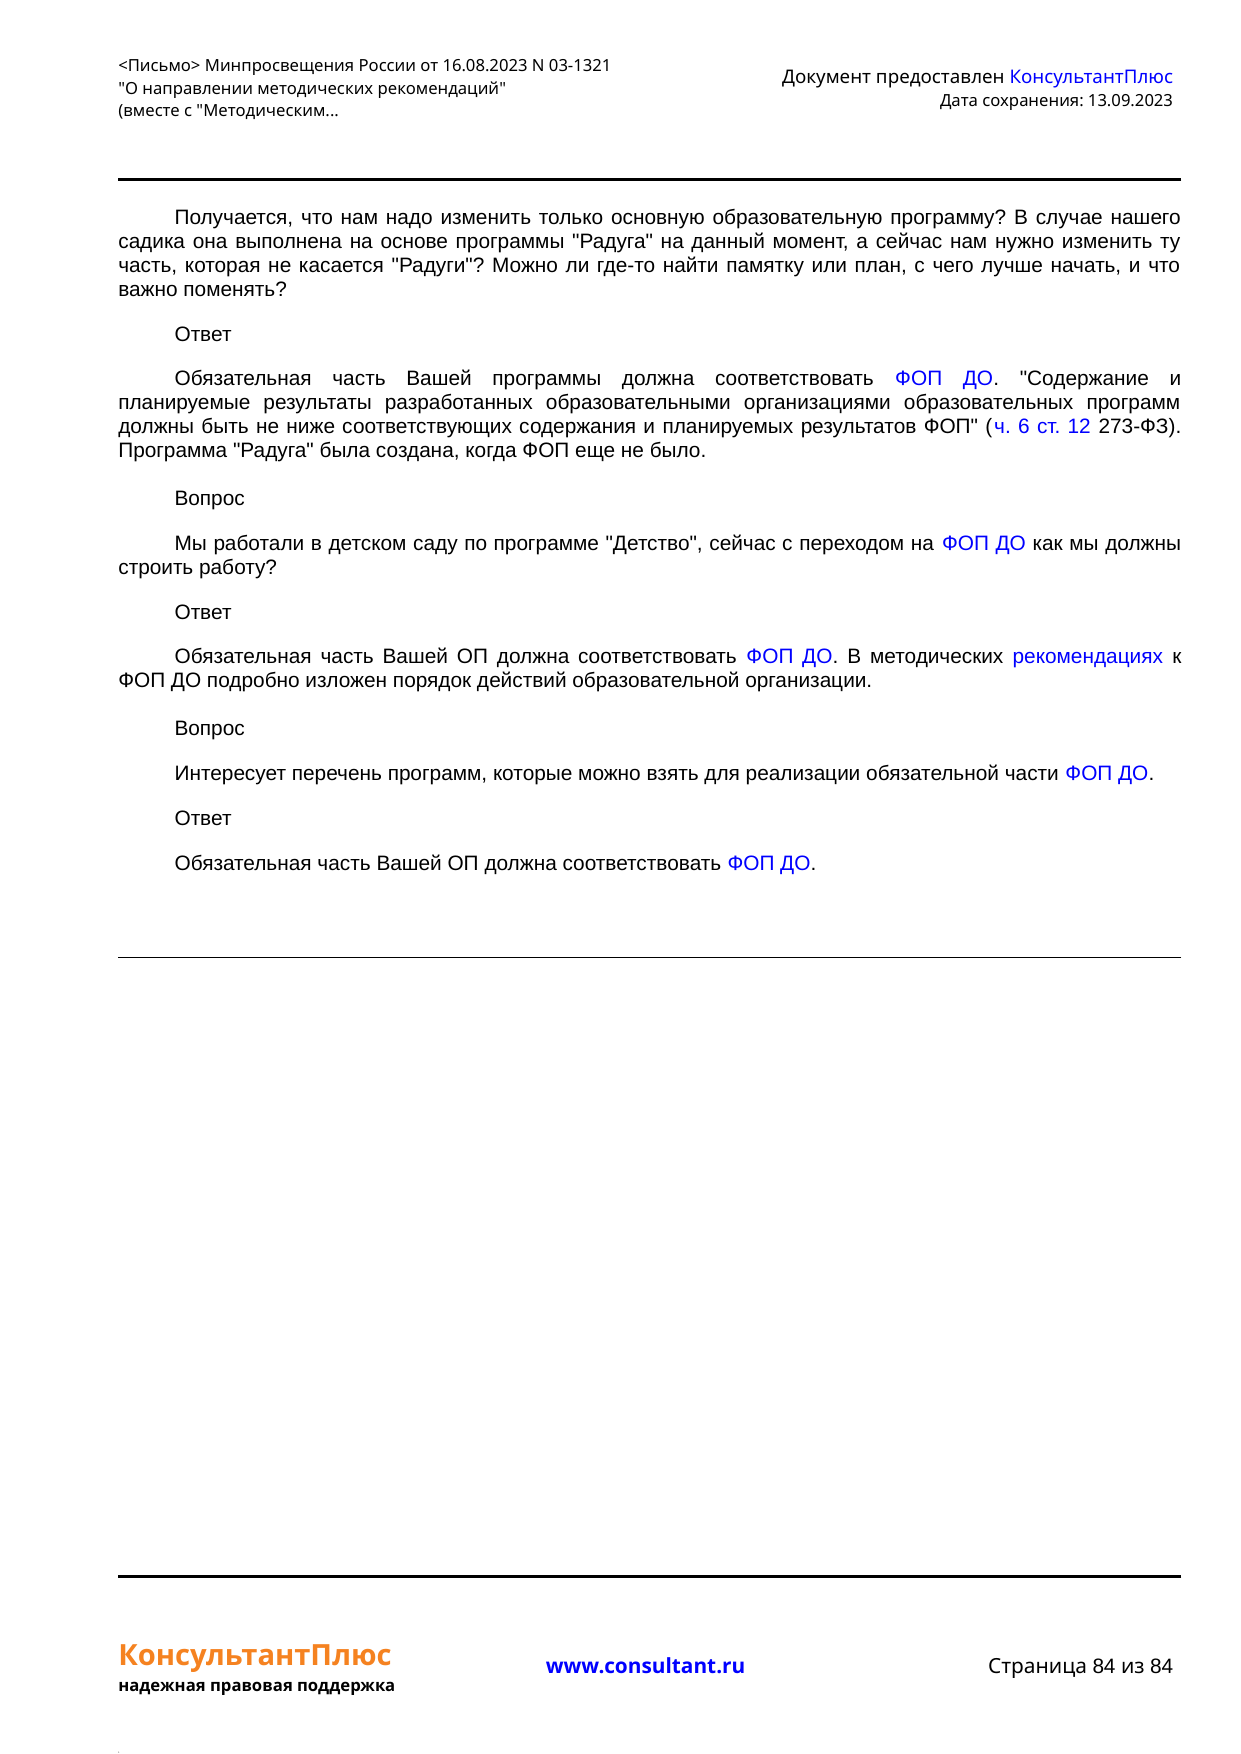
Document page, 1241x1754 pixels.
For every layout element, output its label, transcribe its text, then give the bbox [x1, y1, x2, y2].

text Ответ [118, 806, 1181, 830]
text Получается, что нам надо изменить только основную образовательную программу? В случае нашего садика она выполнена на основе программы "Радуга" на данный момент, а сейчас нам нужно изменить ту часть, которая не касается "Радуги"? Можно ли где-то найти памятку или план, с чего лучше начать, и что важно поменять? [118, 205, 1181, 301]
text Вопрос [118, 486, 1181, 510]
text Ответ [118, 321, 1181, 345]
text Обязательная часть Вашей ОП должна соответствовать ФОП ДО. В методических рекомендациях к ФОП ДО подробно изложен порядок действий образовательной организации. [118, 644, 1181, 692]
text Обязательная часть Вашей ОП должна соответствовать ФОП ДО. [118, 851, 1181, 874]
text Интересует перечень программ, которые можно взять для реализации обязательной части ФОП ДО. [118, 761, 1181, 785]
text Ответ [118, 599, 1181, 623]
text Мы работали в детском саду по программе "Детство", сейчас с переходом на ФОП ДО как мы должны строить работу? [118, 531, 1181, 579]
text Вопрос [118, 716, 1181, 740]
text Обязательная часть Вашей программы должна соответствовать ФОП ДО. "Содержание и планируемые результаты разработанных образовательными организациями образовательных программ должны быть не ниже соответствующих содержания и планируемых результатов ФОП" (ч. 6 ст. 12 273-ФЗ). Программа "Радуга" была создана, когда ФОП еще не было. [118, 366, 1181, 462]
